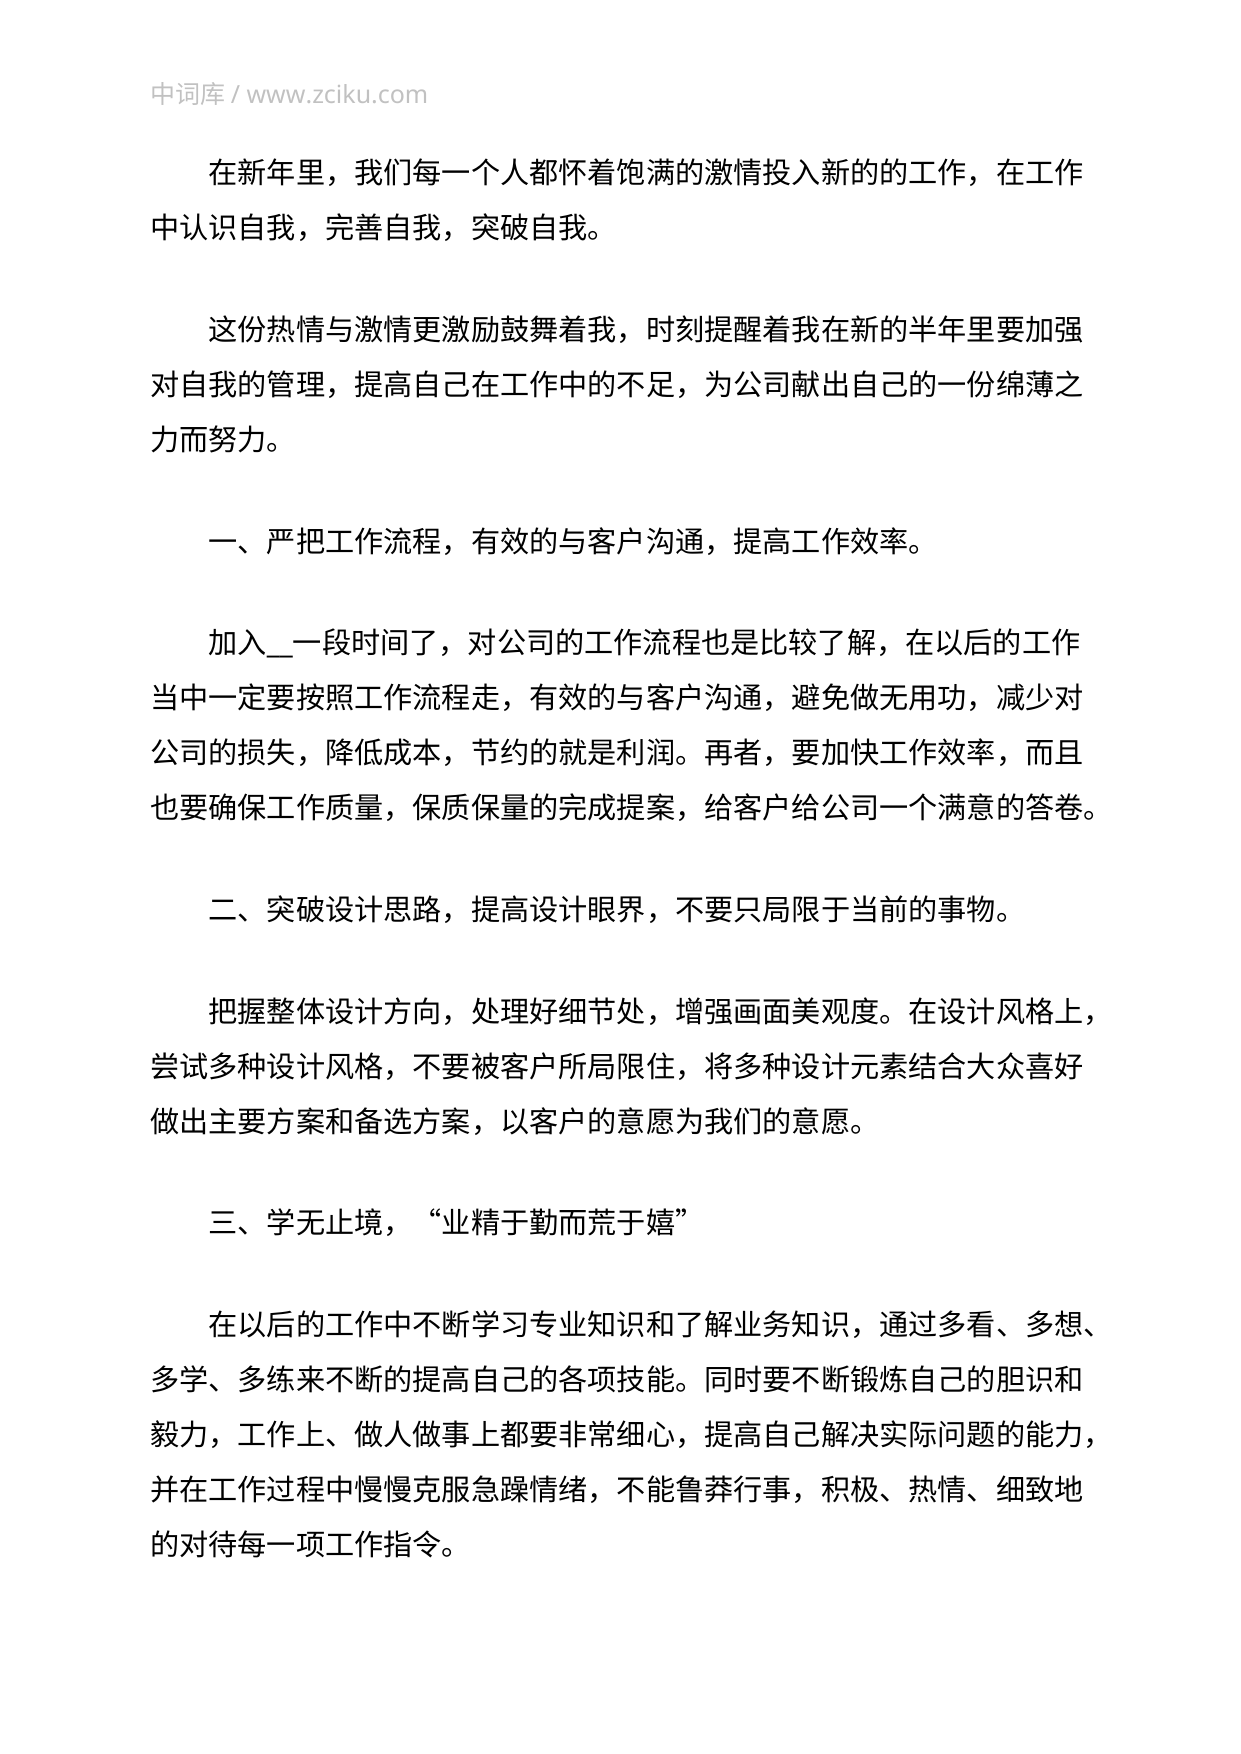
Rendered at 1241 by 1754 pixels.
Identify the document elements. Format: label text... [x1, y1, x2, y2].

text 在新年里，我们每一个人都怀着饱满的激情投入新的的工作，在工作中认识自我，完善自我，突破自我。 [150, 150, 1090, 247]
text 把握整体设计方向，处理好细节处，增强画面美观度。在设计风格上，尝试多种设计风格，不要被客户所局限住，将多种设计元素结合大众喜好做出主要方案和备选方案，以客户的意愿为我们的意愿。 [150, 988, 1090, 1140]
text 加入__一段时间了，对公司的工作流程也是比较了解，在以后的工作当中一定要按照工作流程走，有效的与客户沟通，避免做无用功，减少对公司的损失，降低成本，节约的就是利润。再者，要加快工作效率，而且也要确保工作质量，保质保量的完成提案，给客户给公司一个满意的答卷。 [150, 620, 1090, 827]
text 一、严把工作流程，有效的与客户沟通，提高工作效率。 [150, 518, 1090, 561]
text 二、突破设计思路，提高设计眼界，不要只局限于当前的事物。 [150, 887, 1090, 929]
text 在以后的工作中不断学习专业知识和了解业务知识，通过多看、多想、多学、多练来不断的提高自己的各项技能。同时要不断锻炼自己的胆识和毅力，工作上、做人做事上都要非常细心，提高自己解决实际问题的能力，并在工作过程中慢慢克服急躁情绪，不能鲁莽行事，积极、热情、细致地的对待每一项工作指令。 [150, 1302, 1090, 1563]
text 这份热情与激情更激励鼓舞着我，时刻提醒着我在新的半年里要加强对自我的管理，提高自己在工作中的不足，为公司献出自己的一份绵薄之力而努力。 [150, 307, 1090, 459]
text 三、学无止境，“业精于勤而荒于嬉” [150, 1200, 1090, 1242]
